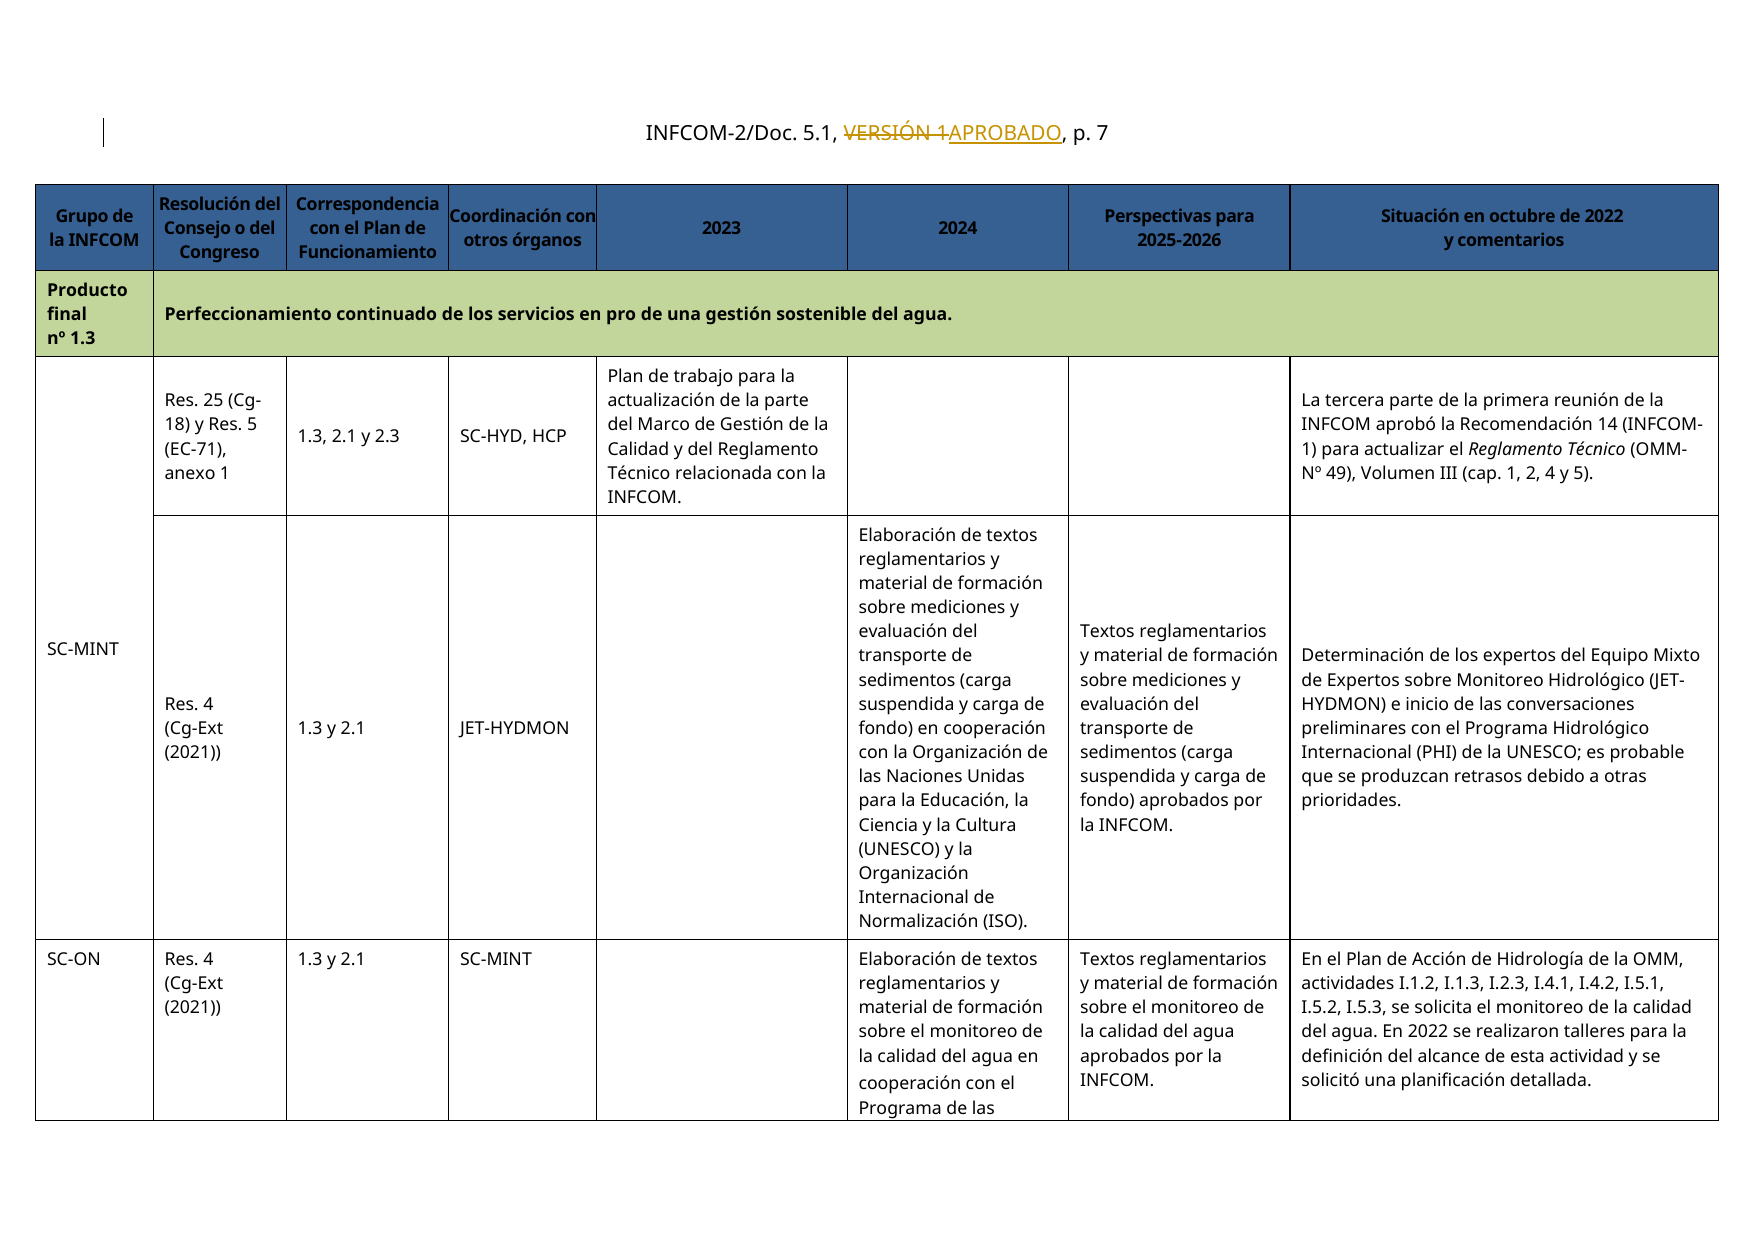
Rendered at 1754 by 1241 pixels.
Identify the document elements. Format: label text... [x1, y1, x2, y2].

table_cell 1.3, 2.1 y 2.3 [287, 357, 448, 515]
table_cell [1069, 357, 1289, 515]
table_header Grupo de la INFCOM [36, 185, 153, 270]
table_header Situación en octubre de 2022 y comentarios [1291, 185, 1718, 270]
table_cell [597, 516, 847, 939]
table_header Coordinación con otros órganos [449, 185, 596, 270]
table_cell JET-HYDMON [449, 516, 596, 939]
table_cell Res. 4 (Cg-Ext (2021)) [154, 940, 286, 1120]
table_cell [848, 357, 1068, 515]
table_header 2023 [597, 185, 847, 270]
table_cell SC-MINT [449, 940, 596, 1120]
table_header Correspondencia con el Plan de Funcionamiento [287, 185, 448, 270]
table_cell SC-HYD, HCP [449, 357, 596, 515]
table_cell Res. 4 (Cg-Ext (2021)) [154, 516, 286, 939]
table_cell SC-MINT [36, 357, 153, 939]
table_cell Plan de trabajo para la actualización de la parte del Marco de Gestión de la Calidad y del Reglamento Técnico relacionada con la INFCOM. [597, 357, 847, 515]
table_cell Res. 25 (Cg-18) y Res. 5 (EC-71), anexo 1 [154, 357, 286, 515]
table_cell Elaboración de textos reglamentarios y material de formación sobre mediciones y evaluación del transporte de sedimentos (carga suspendida y carga de fondo) en cooperación con la Organización de las Naciones Unidas para la Educación, la Ciencia y la Cultura (UNESCO) y la Organización Internacional de Normalización (ISO). [848, 516, 1068, 939]
table_cell SC-ON [36, 940, 153, 1120]
table_cell Producto final nº 1.3 [36, 271, 153, 356]
table_cell La tercera parte de la primera reunión de la INFCOM aprobó la Recomendación 14 (INFCOM-1) para actualizar el Reglamento Técnico (OMM-Nº 49), Volumen III (cap. 1, 2, 4 y 5). [1291, 357, 1718, 515]
table_cell Perfeccionamiento continuado de los servicios en pro de una gestión sostenible del agua. [154, 271, 1718, 356]
table_header Resolución del Consejo o del Congreso [154, 185, 286, 270]
table_cell Textos reglamentarios y material de formación sobre el monitoreo de la calidad del agua aprobados por la INFCOM. [1069, 940, 1289, 1120]
table_cell Determinación de los expertos del Equipo Mixto de Expertos sobre Monitoreo Hidrológico (JET-HYDMON) e inicio de las conversaciones preliminares con el Programa Hidrológico Internacional (PHI) de la UNESCO; es probable que se produzcan retrasos debido a otras prioridades. [1291, 516, 1718, 939]
table_cell 1.3 y 2.1 [287, 516, 448, 939]
table_header Perspectivas para 2025-2026 [1069, 185, 1289, 270]
table_cell 1.3 y 2.1 [287, 940, 448, 1120]
table_header 2024 [848, 185, 1068, 270]
table_cell [597, 940, 847, 1120]
table_cell Textos reglamentarios y material de formación sobre mediciones y evaluación del transporte de sedimentos (carga suspendida y carga de fondo) aprobados por la INFCOM. [1069, 516, 1289, 939]
